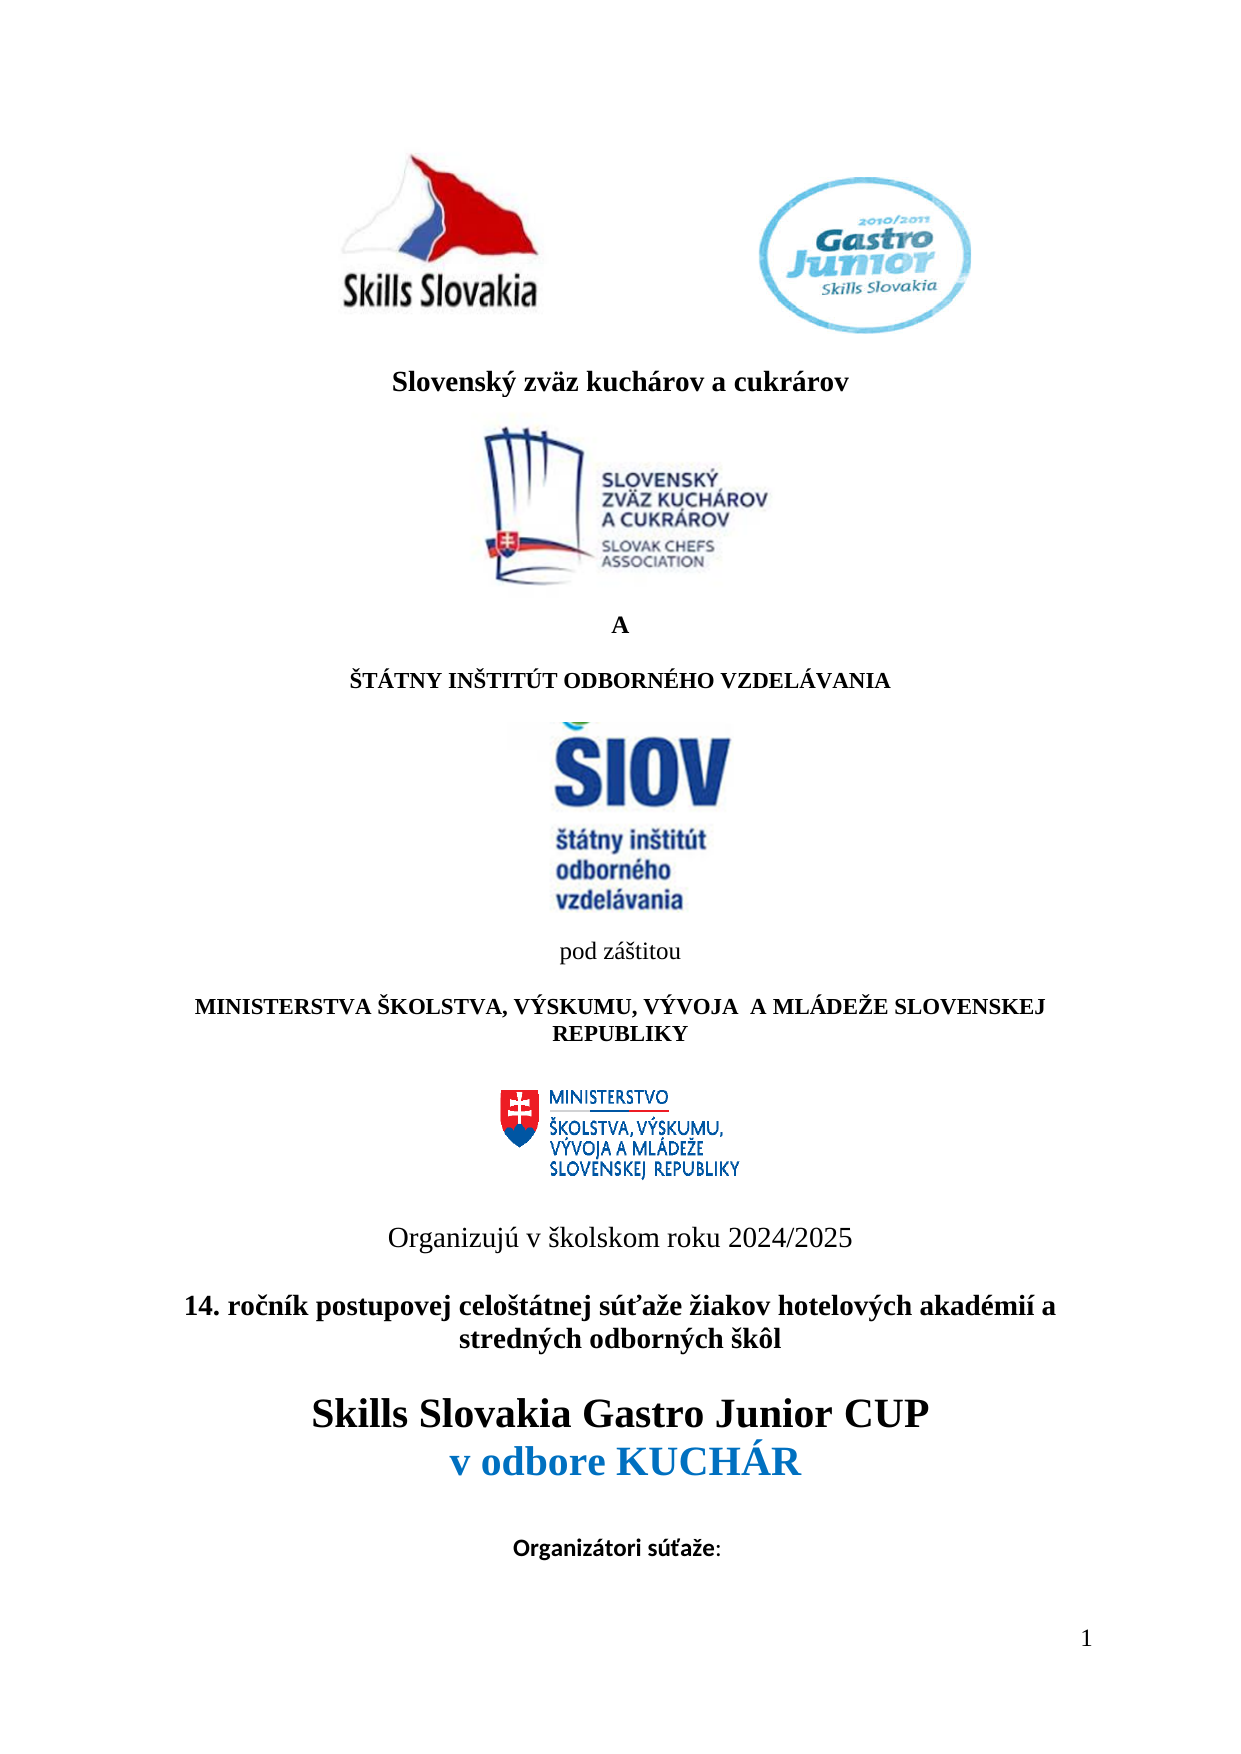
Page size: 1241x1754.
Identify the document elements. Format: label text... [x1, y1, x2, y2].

picture [758, 177, 972, 334]
text v odbore KUCHÁR [148, 1436, 1093, 1484]
text Organizujú v školskom roku 2024/2025 [148, 1221, 1093, 1254]
picture [463, 397, 777, 611]
text Skills Slovakia Gastro Junior CUP [148, 1388, 1093, 1436]
picture [506, 722, 734, 936]
text 14. ročník postupovej celoštátnej súťaže žiakov hotelových akadémií a stredných odborných škôl [148, 1288, 1093, 1355]
text ŠTÁTNY INŠTITÚT ODBORNÉHO VZDELÁVANIA [148, 668, 1093, 694]
text Slovenský zväz kuchárov a cukrárov [148, 364, 1093, 398]
picture [493, 1074, 747, 1192]
text A [148, 610, 1093, 639]
picture [310, 147, 578, 334]
text Organizátori súťaže: [148, 1532, 1093, 1593]
text MINISTERSTVA ŠKOLSTVA, VÝSKUMU, VÝVOJA A MLÁDEŽE SLOVENSKEJ REPUBLIKY [148, 993, 1093, 1046]
text pod záštitou [148, 936, 1093, 964]
